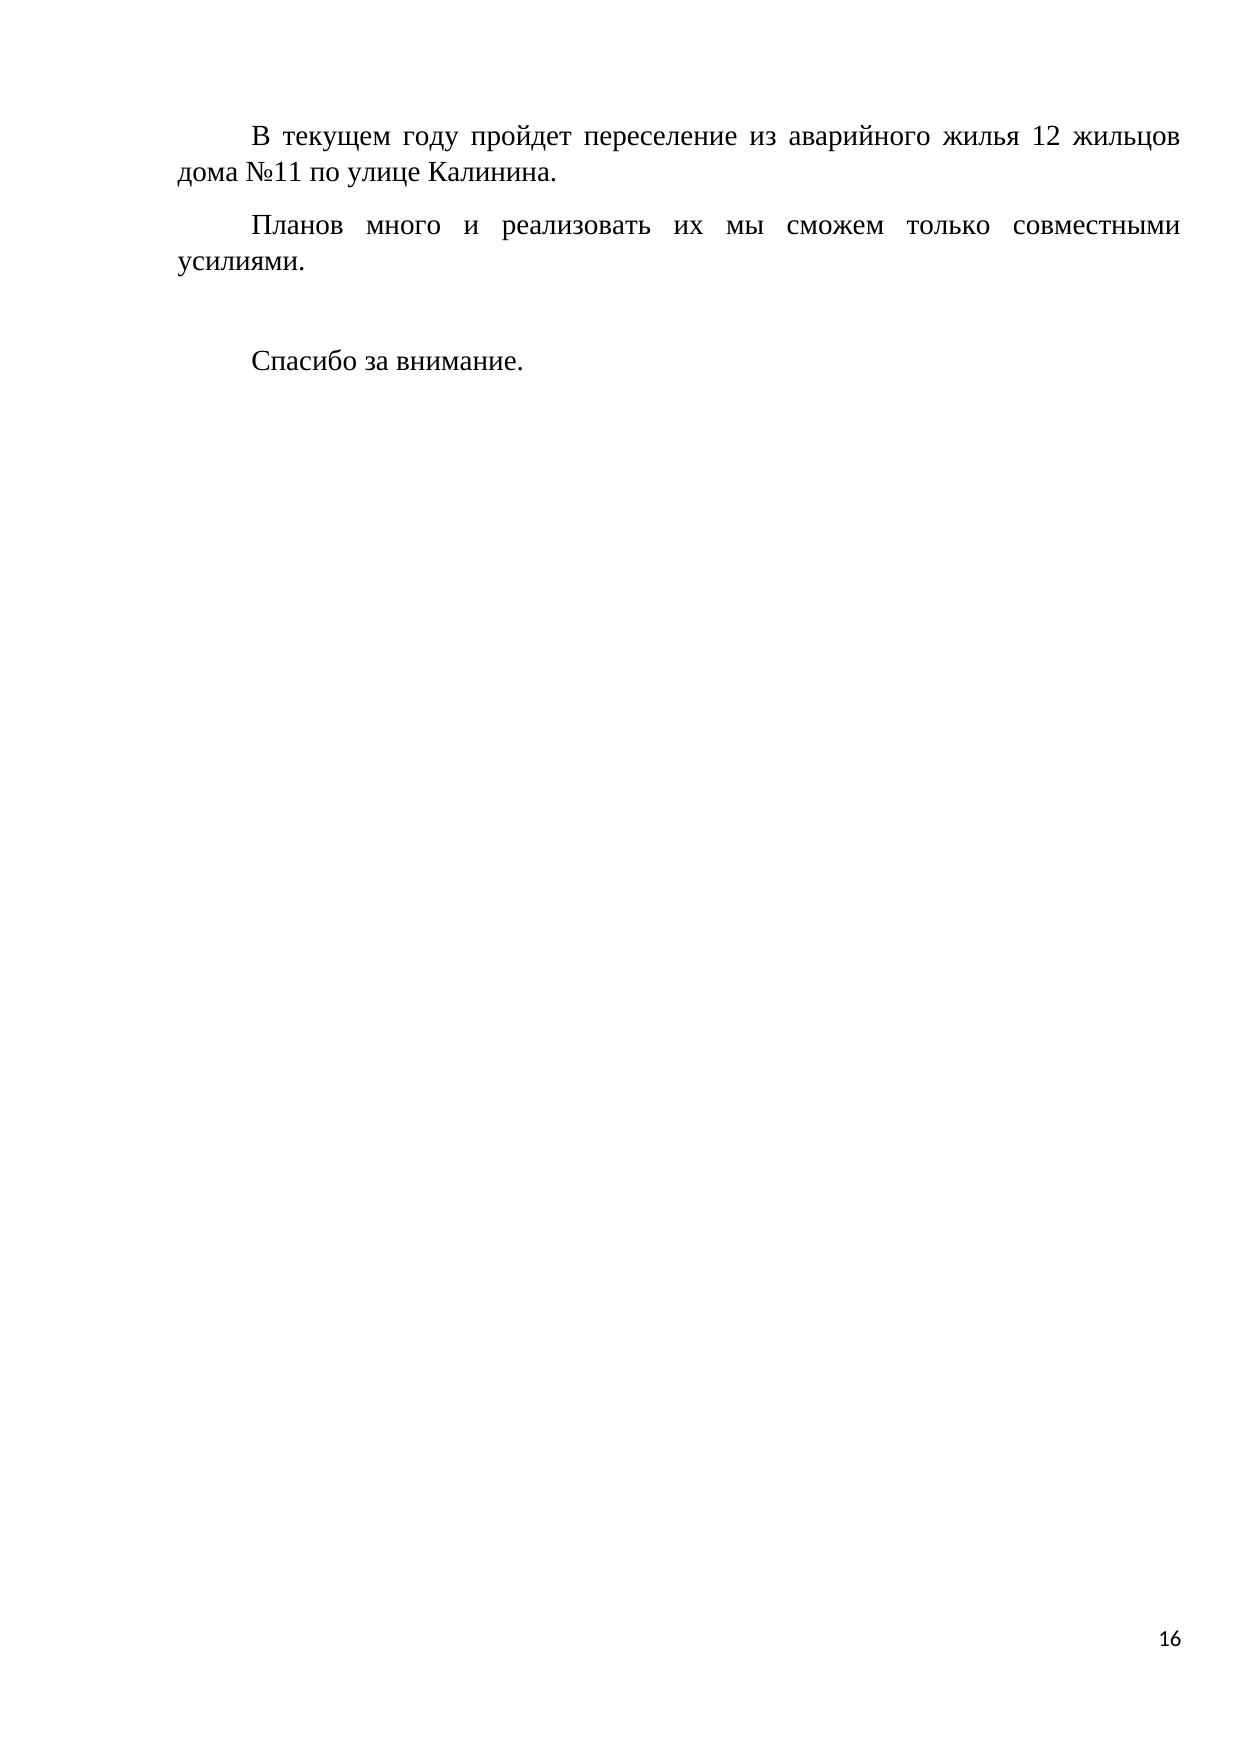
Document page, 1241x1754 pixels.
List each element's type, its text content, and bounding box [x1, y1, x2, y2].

text Планов много и реализовать их мы сможем только совместными усилиями. [177, 207, 1181, 277]
text В текущем году пройдет переселение из аварийного жилья 12 жильцов дома №11 по улице Калинина. [177, 118, 1181, 188]
text Спасибо за внимание. [177, 343, 1181, 377]
